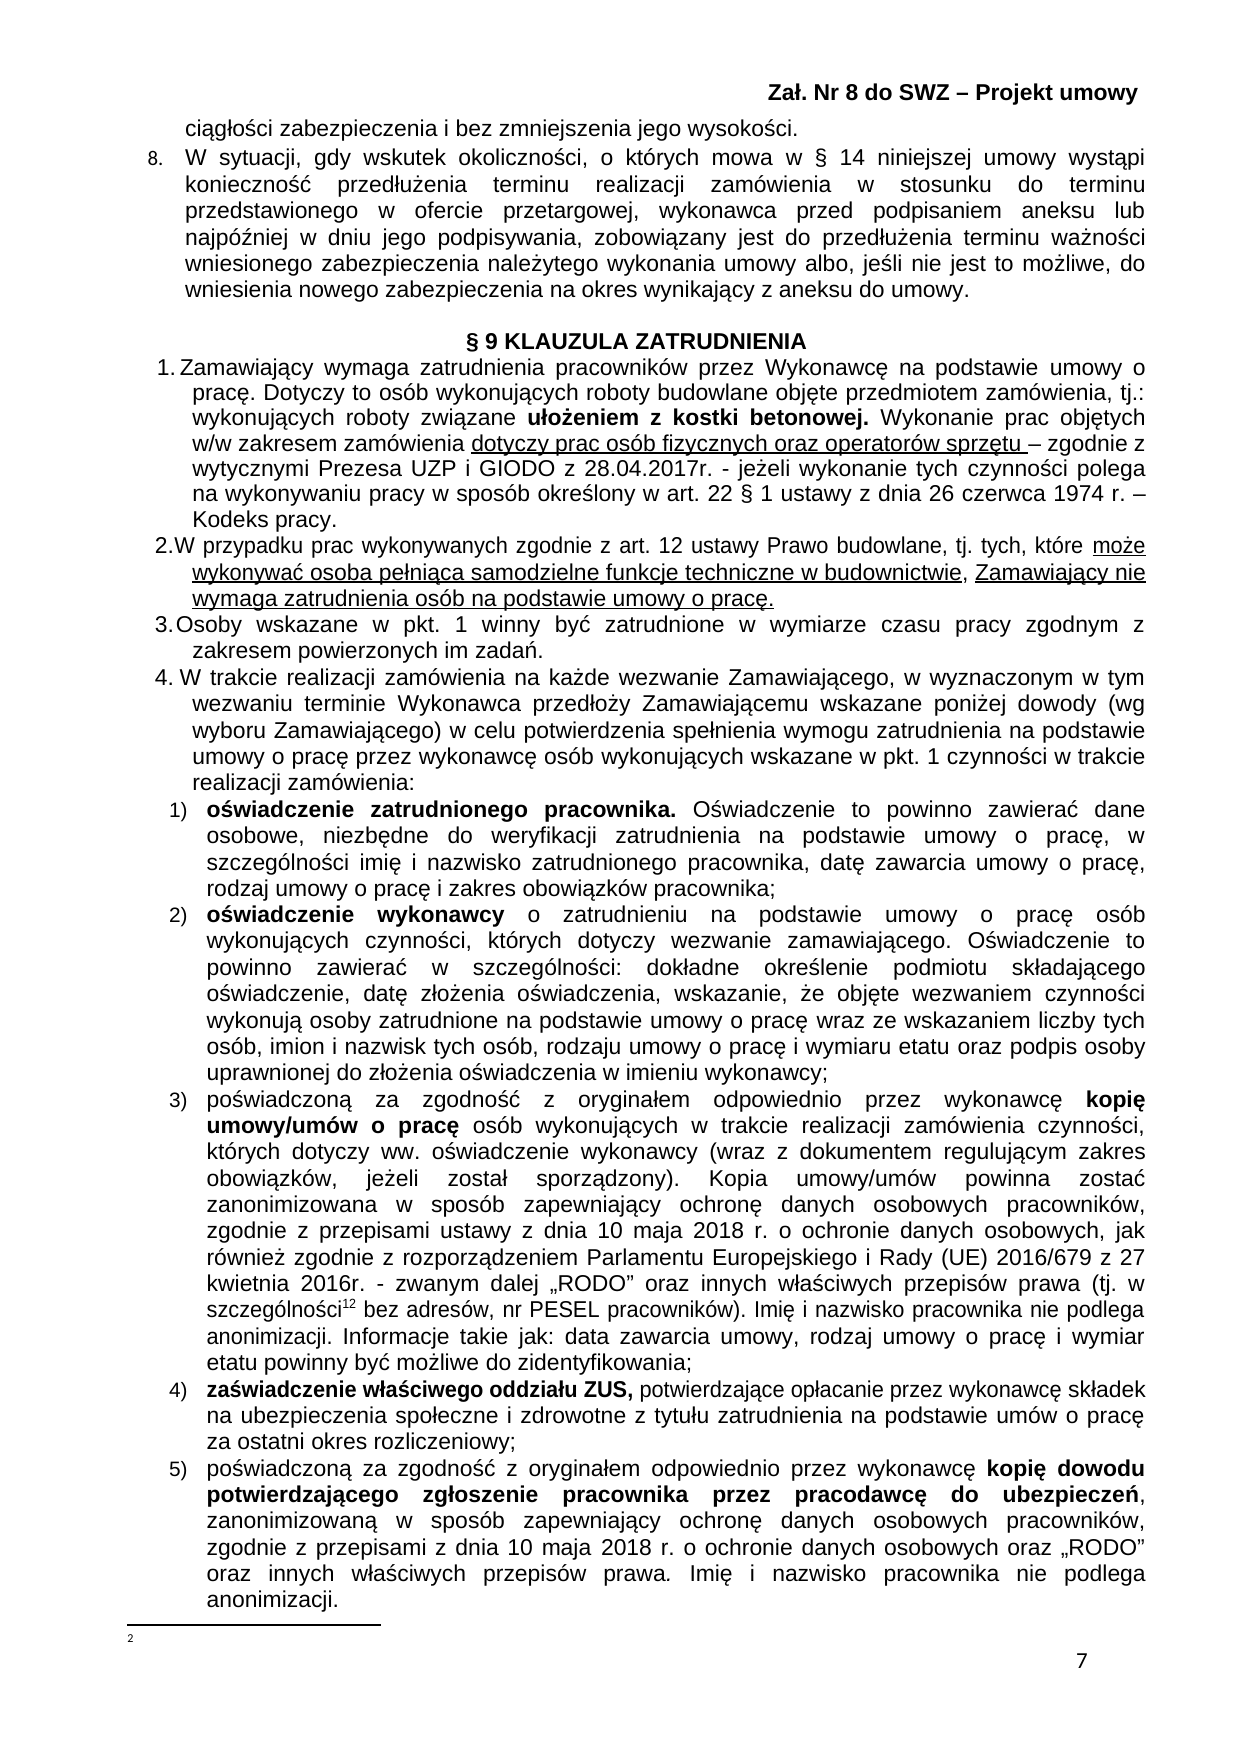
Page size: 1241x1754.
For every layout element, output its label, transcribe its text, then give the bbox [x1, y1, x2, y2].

list Osoby wskazane w pkt. 1 winny być zatrudnione w wymiarze czasu pracy zgodnym z zakresem powierzonych im zadań. [154, 611, 1146, 664]
list zaświadczenie właściwego oddziału ZUS, potwierdzające opłacanie przez wykonawcę składek na ubezpieczenia społeczne i zdrowotne z tytułu zatrudnienia na podstawie umów o pracę za ostatni okres rozliczeniowy; [169, 1376, 1146, 1454]
list poświadczoną za zgodność z oryginałem odpowiednio przez wykonawcę kopię umowy/umów o pracę osób wykonujących w trakcie realizacji zamówienia czynności, których dotyczy ww. oświadczenie wykonawcy (wraz z dokumentem regulującym zakres obowiązków, jeżeli został sporządzony). Kopia umowy/umów powinna zostać zanonimizowana w sposób zapewniający ochronę danych osobowych pracowników, zgodnie z przepisami ustawy z dnia 10 maja 2018 r. o ochronie danych osobowych, jak również zgodnie z rozporządzeniem Parlamentu Europejskiego i Rady (UE) 2016/679 z 27 kwietnia 2016r. - zwanym dalej „RODO” oraz innych właściwych przepisów prawa (tj. w szczególności1 bez adresów, nr PESEL pracowników). Imię i nazwisko pracownika nie podlega anonimizacji. Informacje takie jak: data zawarcia umowy, rodzaj umowy o pracę i wymiar etatu powinny być możliwe do zidentyfikowania; [169, 1086, 1146, 1376]
list oświadczenie wykonawcy o zatrudnieniu na podstawie umowy o pracę osób wykonujących czynności, których dotyczy wezwanie zamawiającego. Oświadczenie to powinno zawierać w szczególności: dokładne określenie podmiotu składającego oświadczenie, datę złożenia oświadczenia, wskazanie, że objęte wezwaniem czynności wykonują osoby zatrudnione na podstawie umowy o pracę wraz ze wskazaniem liczby tych osób, imion i nazwisk tych osób, rodzaju umowy o pracę i wymiaru etatu oraz podpis osoby uprawnionej do złożenia oświadczenia w imieniu wykonawcy; [169, 901, 1146, 1086]
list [147, 114, 1146, 141]
list W trakcie realizacji zamówienia na każde wezwanie Zamawiającego, w wyznaczonym w tym wezwaniu terminie Wykonawca przedłoży Zamawiającemu wskazane poniżej dowody (wg wyboru Zamawiającego) w celu potwierdzenia spełnienia wymogu zatrudnienia na podstawie umowy o pracę przez wykonawcę osób wykonujących wskazane w pkt. 1 czynności w trakcie realizacji zamówienia: [154, 664, 1146, 796]
list poświadczoną za zgodność z oryginałem odpowiednio przez wykonawcę kopię dowodu potwierdzającego zgłoszenie pracownika przez pracodawcę do ubezpieczeń, zanonimizowaną w sposób zapewniający ochronę danych osobowych pracowników, zgodnie z przepisami z dnia 10 maja 2018 r. o ochronie danych osobowych oraz „RODO” oraz innych właściwych przepisów prawa. Imię i nazwisko pracownika nie podlega anonimizacji. [169, 1454, 1146, 1613]
list W przypadku prac wykonywanych zgodnie z art. 12 ustawy Prawo budowlane, tj. tych, które może wykonywać osoba pełniąca samodzielne funkcje techniczne w budownictwie, Zamawiający nie wymaga zatrudnienia osób na podstawie umowy o pracę. [154, 532, 1146, 611]
list Zamawiający wymaga zatrudnienia pracowników przez Wykonawcę na podstawie umowy o pracę. Dotyczy to osób wykonujących roboty budowlane objęte przedmiotem zamówienia, tj.: wykonujących roboty związane ułożeniem z kostki betonowej. Wykonanie prac objętych w/w zakresem zamówienia dotyczy prac osób fizycznych oraz operatorów sprzętu – zgodnie z wytycznymi Prezesa UZP i GIODO z 28.04.2017r. - jeżeli wykonanie tych czynności polega na wykonywaniu pracy w sposób określony w art. 22 § 1 ustawy z dnia 26 czerwca 1974 r. – Kodeks pracy. [157, 355, 1146, 532]
list W sytuacji, gdy wskutek okoliczności, o których mowa w § 14 niniejszej umowy wystąpi konieczność przedłużenia terminu realizacji zamówienia w stosunku do terminu przedstawionego w ofercie przetargowej, wykonawca przed podpisaniem aneksu lub najpóźniej w dniu jego podpisywania, zobowiązany jest do przedłużenia terminu ważności wniesionego zabezpieczenia należytego wykonania umowy albo, jeśli nie jest to możliwe, do wniesienia nowego zabezpieczenia na okres wynikający z aneksu do umowy. [147, 144, 1146, 303]
text § 9 KLAUZULA ZATRUDNIENIA [127, 329, 1146, 355]
list oświadczenie zatrudnionego pracownika. Oświadczenie to powinno zawierać dane osobowe, niezbędne do weryfikacji zatrudnienia na podstawie umowy o pracę, w szczególności imię i nazwisko zatrudnionego pracownika, datę zawarcia umowy o pracę, rodzaj umowy o pracę i zakres obowiązków pracownika; [169, 796, 1146, 901]
